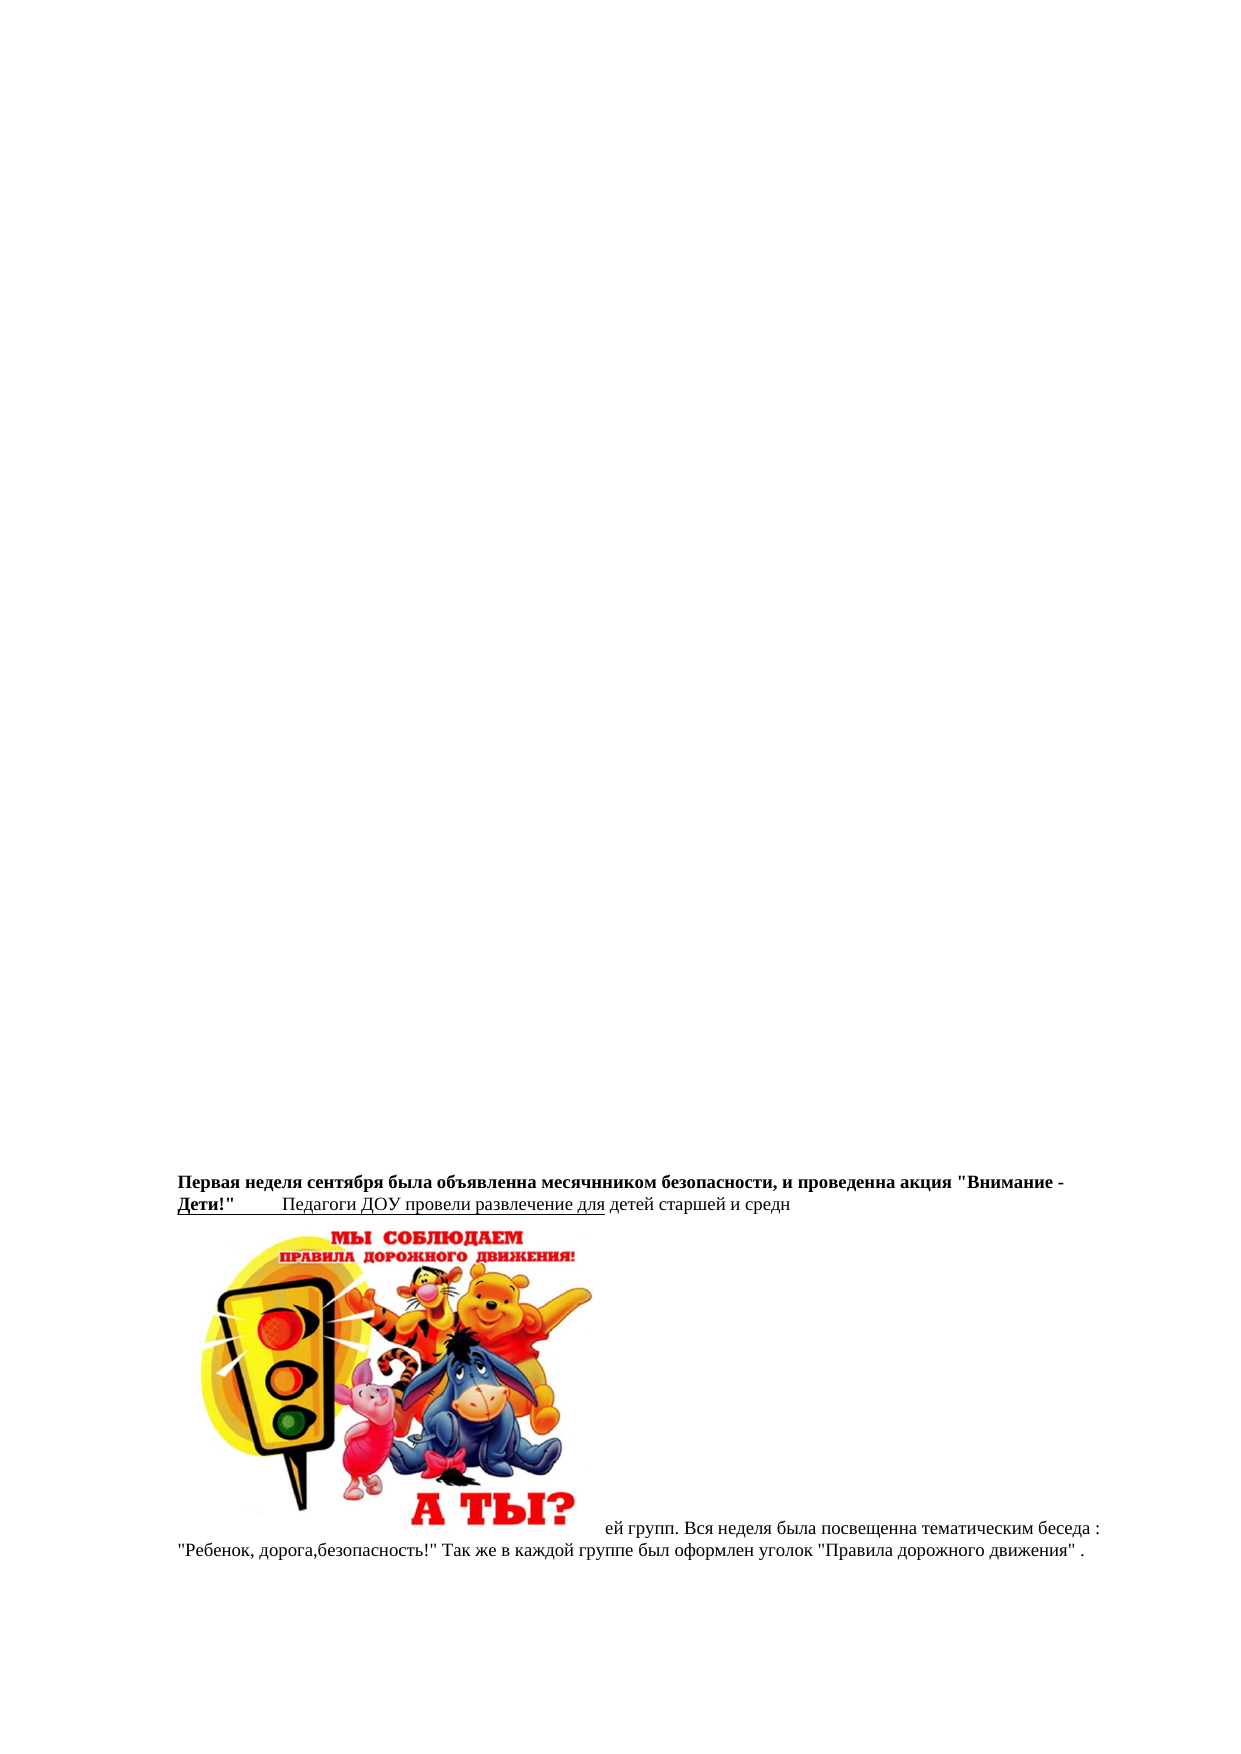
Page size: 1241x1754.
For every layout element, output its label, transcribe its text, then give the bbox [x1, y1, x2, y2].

picture [177, 1214, 605, 1535]
